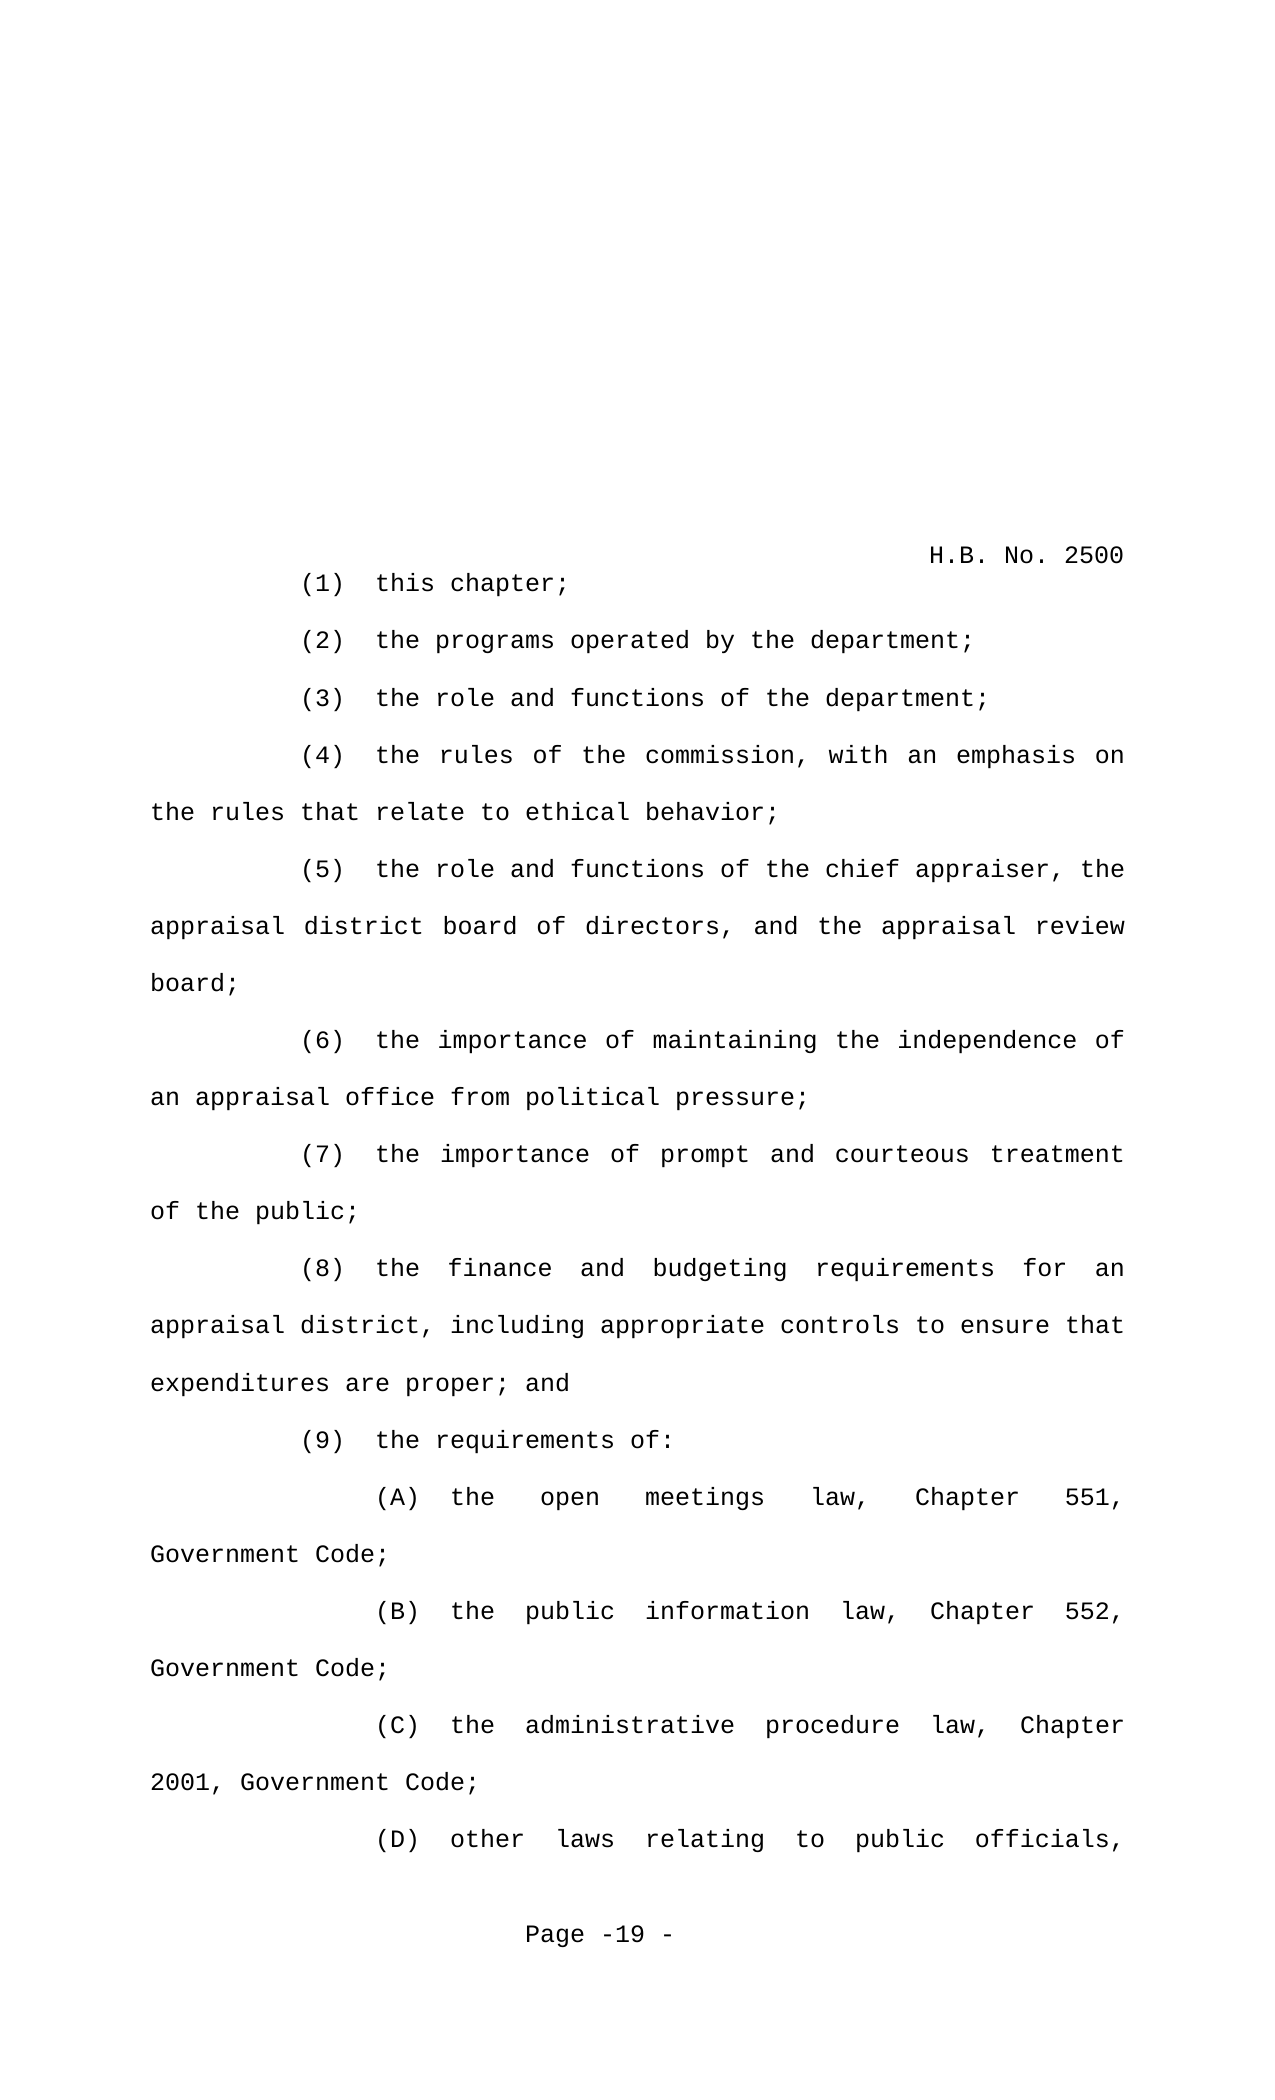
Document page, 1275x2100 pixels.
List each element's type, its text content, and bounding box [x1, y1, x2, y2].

text (9) the requirements of: [150, 1427, 1125, 1456]
text (7) the importance of prompt and courteous treatment of the public; [150, 1142, 1125, 1227]
text (C) the administrative procedure law, Chapter 2001, Government Code; [150, 1712, 1125, 1798]
text (5) the role and functions of the chief appraiser, the appraisal district board of directors, and the appraisal review board; [150, 856, 1125, 999]
text (B) the public information law, Chapter 552, Government Code; [150, 1598, 1125, 1684]
text (A) the open meetings law, Chapter 551, Government Code; [150, 1484, 1125, 1570]
text (8) the finance and budgeting requirements for an appraisal district, including appropriate controls to ensure that expenditures are proper; and [150, 1256, 1125, 1398]
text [150, 1827, 1125, 1855]
text (4) the rules of the commission, with an emphasis on the rules that relate to ethical behavior; [150, 742, 1125, 828]
text (6) the importance of maintaining the independence of an appraisal office from political pressure; [150, 1027, 1125, 1113]
text (3) the role and functions of the department; [150, 685, 1125, 713]
text (2) the programs operated by the department; [150, 628, 1125, 656]
text (1) this chapter; [150, 571, 1125, 599]
